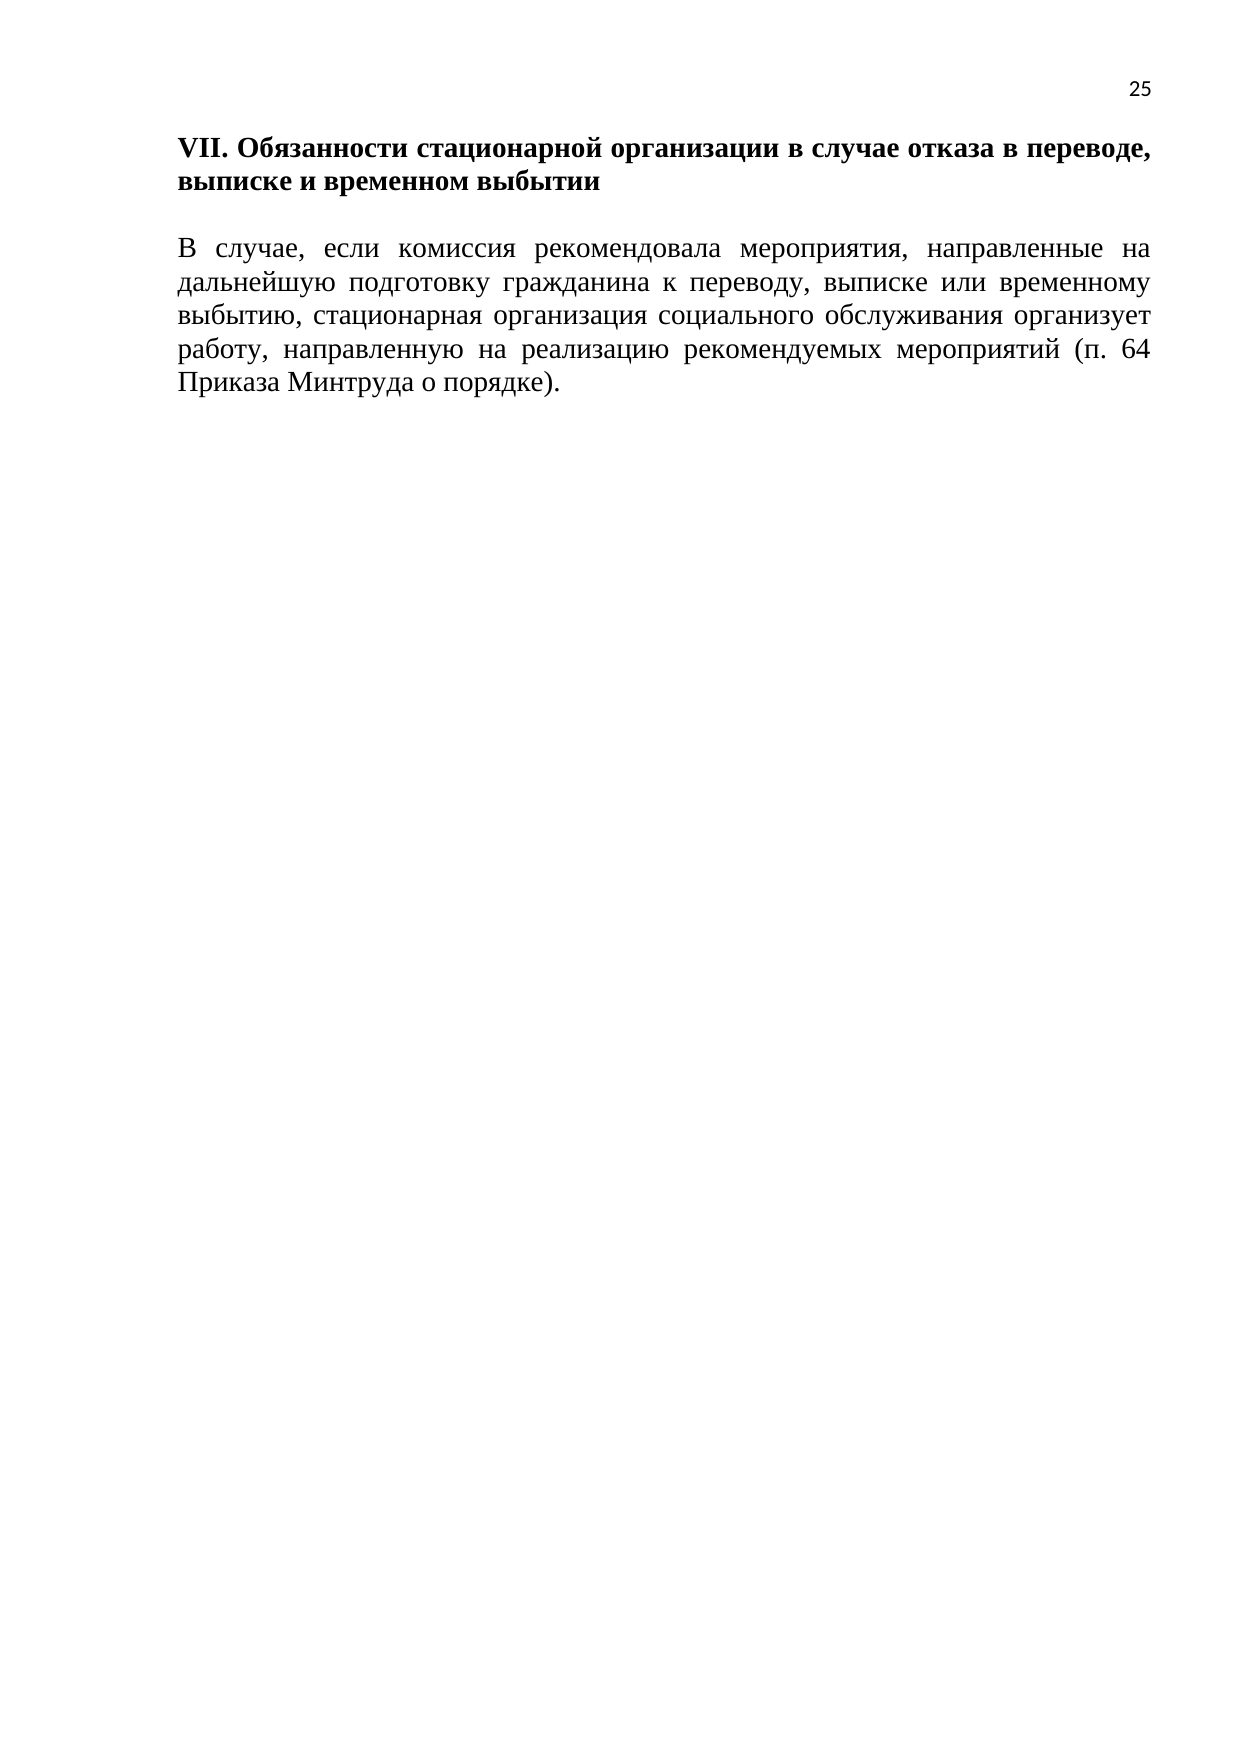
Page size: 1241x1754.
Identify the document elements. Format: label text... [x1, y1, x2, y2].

text В случае, если комиссия рекомендовала мероприятия, направленные на дальнейшую подготовку гражданина к переводу, выписке или временному выбытию, стационарная организация социального обслуживания организует работу, направленную на реализацию рекомендуемых мероприятий (п. 64 Приказа Минтруда о порядке). [177, 230, 1152, 398]
text VII. Обязанности стационарной организации в случае отказа в переводе, выписке и временном выбытии [177, 130, 1152, 197]
